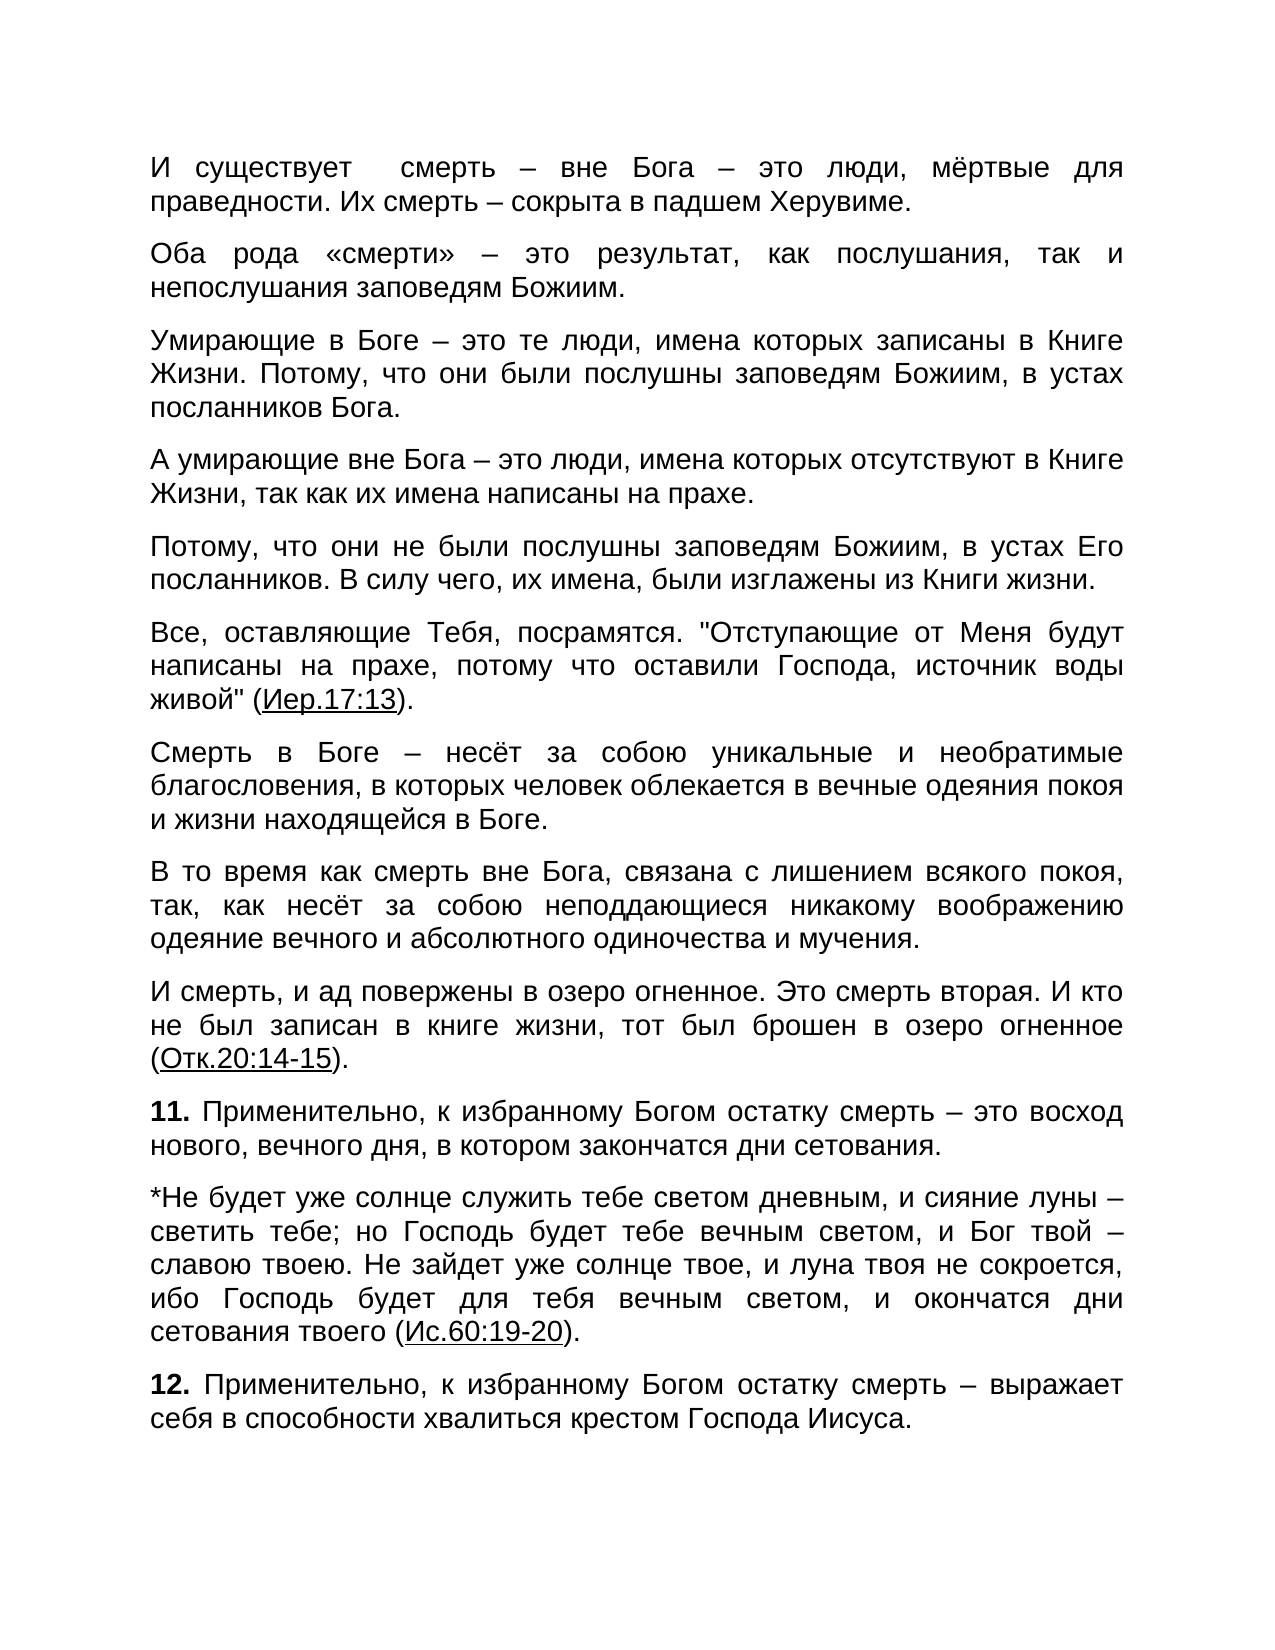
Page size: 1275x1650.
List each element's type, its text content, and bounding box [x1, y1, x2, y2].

text И существует смерть – вне Бога – это люди, мёртвые для праведности. Их смерть – сокрыта в падшем Херувиме. [150, 150, 1125, 217]
text 11. Применительно, к избранному Богом остатку смерть – это восход нового, вечного дня, в котором закончатся дни сетования. [150, 1094, 1125, 1161]
text А умирающие вне Бога – это люди, имена которых отсутствуют в Книге Жизни, так как их имена написаны на прахе. [150, 442, 1125, 509]
text И смерть, и ад повержены в озеро огненное. Это смерть вторая. И кто не был записан в книге жизни, тот был брошен в озеро огненное (Отк.20:14-15). [150, 974, 1125, 1075]
text Все, оставляющие Тебя, посрамятся. "Отступающие от Меня будут написаны на прахе, потому что оставили Господа, источник воды живой" (Иер.17:13). [150, 615, 1125, 715]
text В то время как смерть вне Бога, связана с лишением всякого покоя, так, как несёт за собою неподдающиеся никакому воображению одеяние вечного и абсолютного одиночества и мучения. [150, 854, 1125, 955]
text Смерть в Боге – несёт за собою уникальные и необратимые благословения, в которых человек облекается в вечные одеяния покоя и жизни находящейся в Боге. [150, 734, 1125, 835]
text Умирающие в Боге – это те люди, имена которых записаны в Книге Жизни. Потому, что они были послушны заповедям Божиим, в устах посланников Бога. [150, 322, 1125, 423]
text *Не будет уже солнце служить тебе светом дневным, и сияние луны – светить тебе; но Господь будет тебе вечным светом, и Бог твой – славою твоею. Не зайдет уже солнце твое, и луна твоя не сокроется, ибо Господь будет для тебя вечным светом, и окончатся дни сетования твоего (Ис.60:19-20). [150, 1180, 1125, 1348]
text Потому, что они не были послушны заповедям Божиим, в устах Его посланников. В силу чего, их имена, были изглажены из Книги жизни. [150, 528, 1125, 596]
text Оба рода «смерти» – это результат, как послушания, так и непослушания заповедям Божиим. [150, 236, 1125, 303]
text 12. Применительно, к избранному Богом остатку смерть – выражает себя в способности хвалиться крестом Господа Иисуса. [150, 1367, 1125, 1434]
